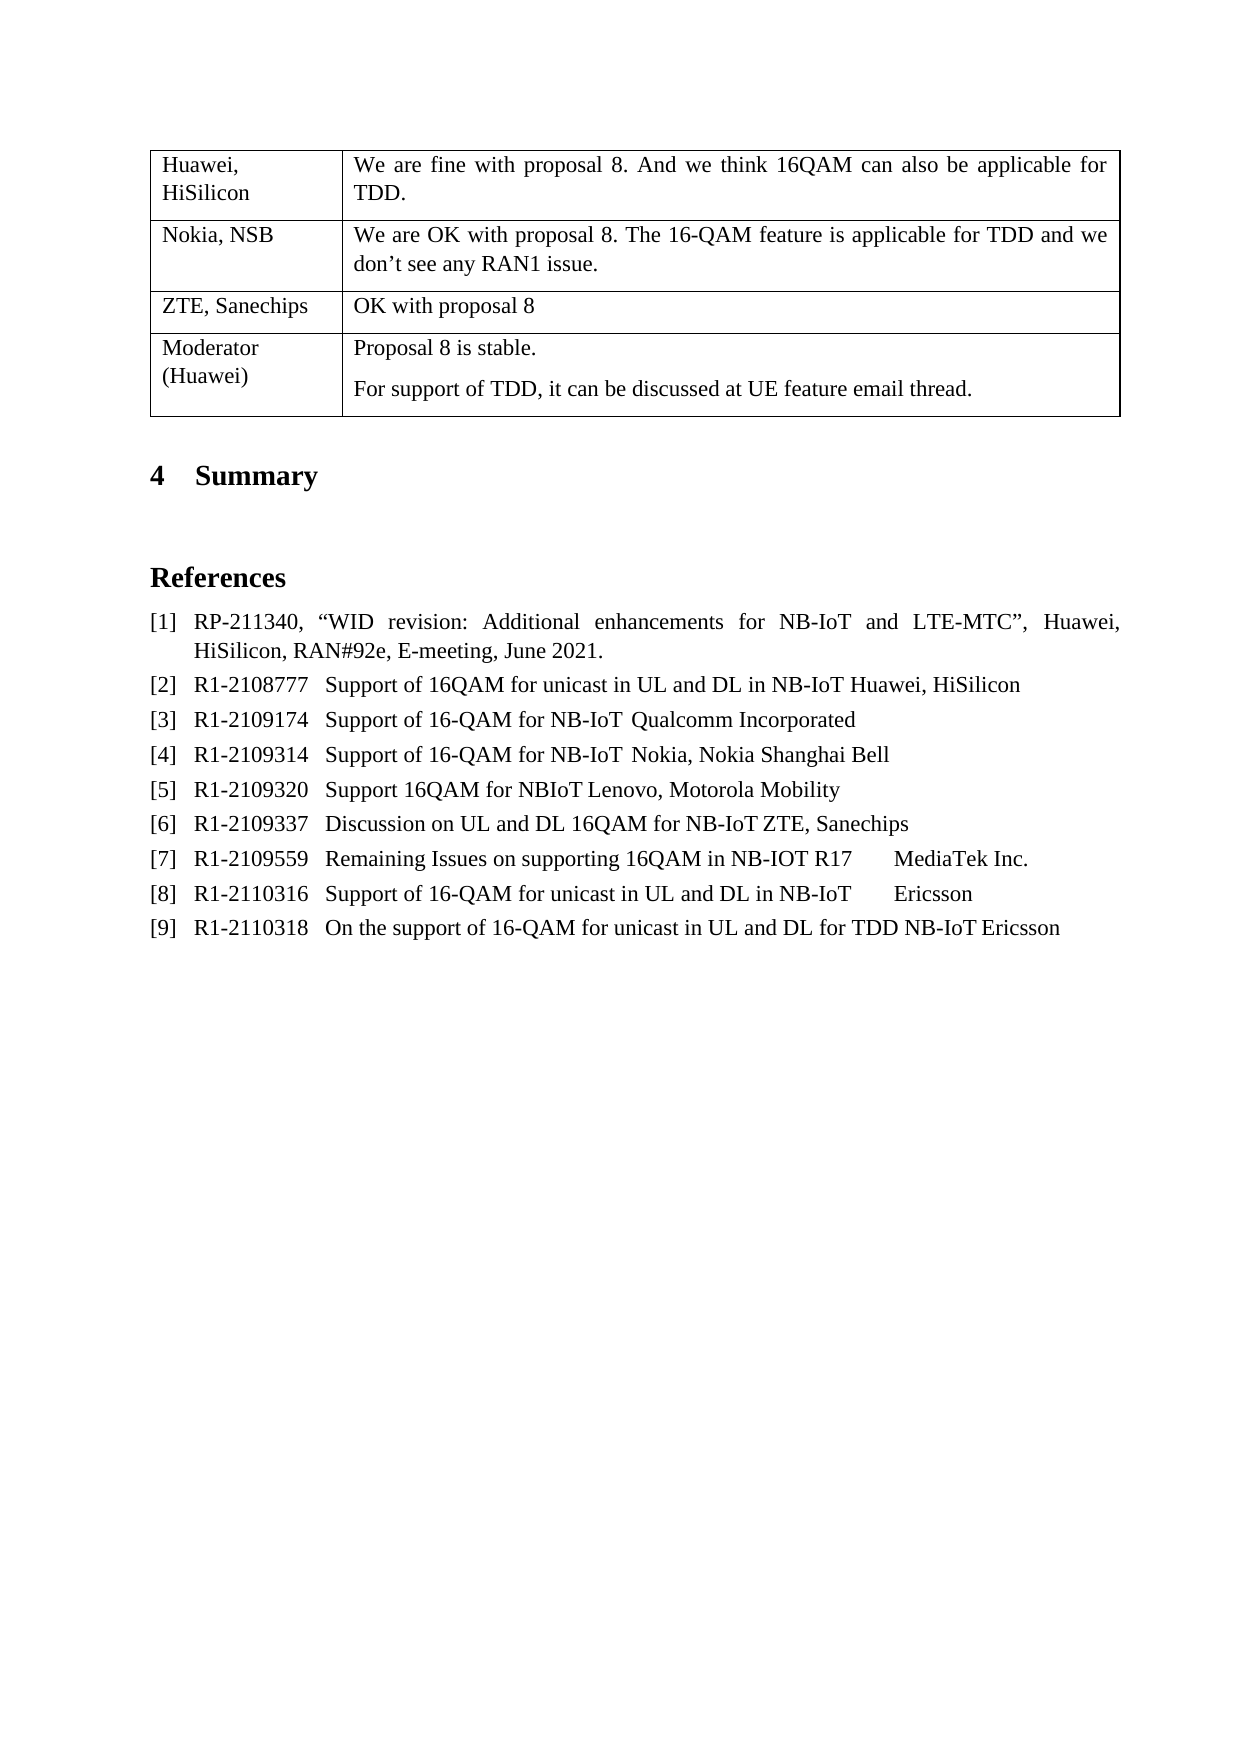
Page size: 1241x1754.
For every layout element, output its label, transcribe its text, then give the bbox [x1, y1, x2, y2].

table_cell Moderator (Huawei) [151, 334, 342, 416]
list R1-2109337 Discussion on UL and DL 16QAM for NB-IoT ZTE, Sanechips [150, 810, 1120, 837]
table_cell OK with proposal 8 [343, 292, 1119, 333]
table_cell Huawei, HiSilicon [151, 151, 342, 220]
list R1-2109559 Remaining Issues on supporting 16QAM in NB-IOT R17 MediaTek Inc. [150, 845, 1120, 871]
table_cell We are fine with proposal 8. And we think 16QAM can also be applicable for TDD. [343, 151, 1119, 220]
list R1-2109174 Support of 16-QAM for NB-IoT Qualcomm Incorporated [150, 706, 1120, 733]
table_cell We are OK with proposal 8. The 16-QAM feature is applicable for TDD and we don’t see any RAN1 issue. [343, 221, 1119, 291]
list R1-2110318 On the support of 16-QAM for unicast in UL and DL for TDD NB-IoT Ericsson [150, 914, 1120, 941]
list RP-211340, “WID revision: Additional enhancements for NB-IoT and LTE-MTC”, Huawei, HiSilicon, RAN#92e, E-meeting, June 2021. [150, 608, 1120, 663]
table_cell Nokia, NSB [151, 221, 342, 291]
table_cell ZTE, Sanechips [151, 292, 342, 333]
list R1-2109314 Support of 16-QAM for NB-IoT Nokia, Nokia Shanghai Bell [150, 741, 1120, 767]
list R1-2110316 Support of 16-QAM for unicast in UL and DL in NB-IoT Ericsson [150, 880, 1120, 906]
subtitle Summary [150, 458, 1120, 491]
subtitle References [150, 560, 1120, 593]
list R1-2109320 Support 16QAM for NBIoT Lenovo, Motorola Mobility [150, 776, 1120, 802]
table_cell Proposal 8 is stable. For support of TDD, it can be discussed at UE feature email thread. [343, 334, 1119, 416]
list R1-2108777 Support of 16QAM for unicast in UL and DL in NB-IoT Huawei, HiSilicon [150, 672, 1120, 698]
